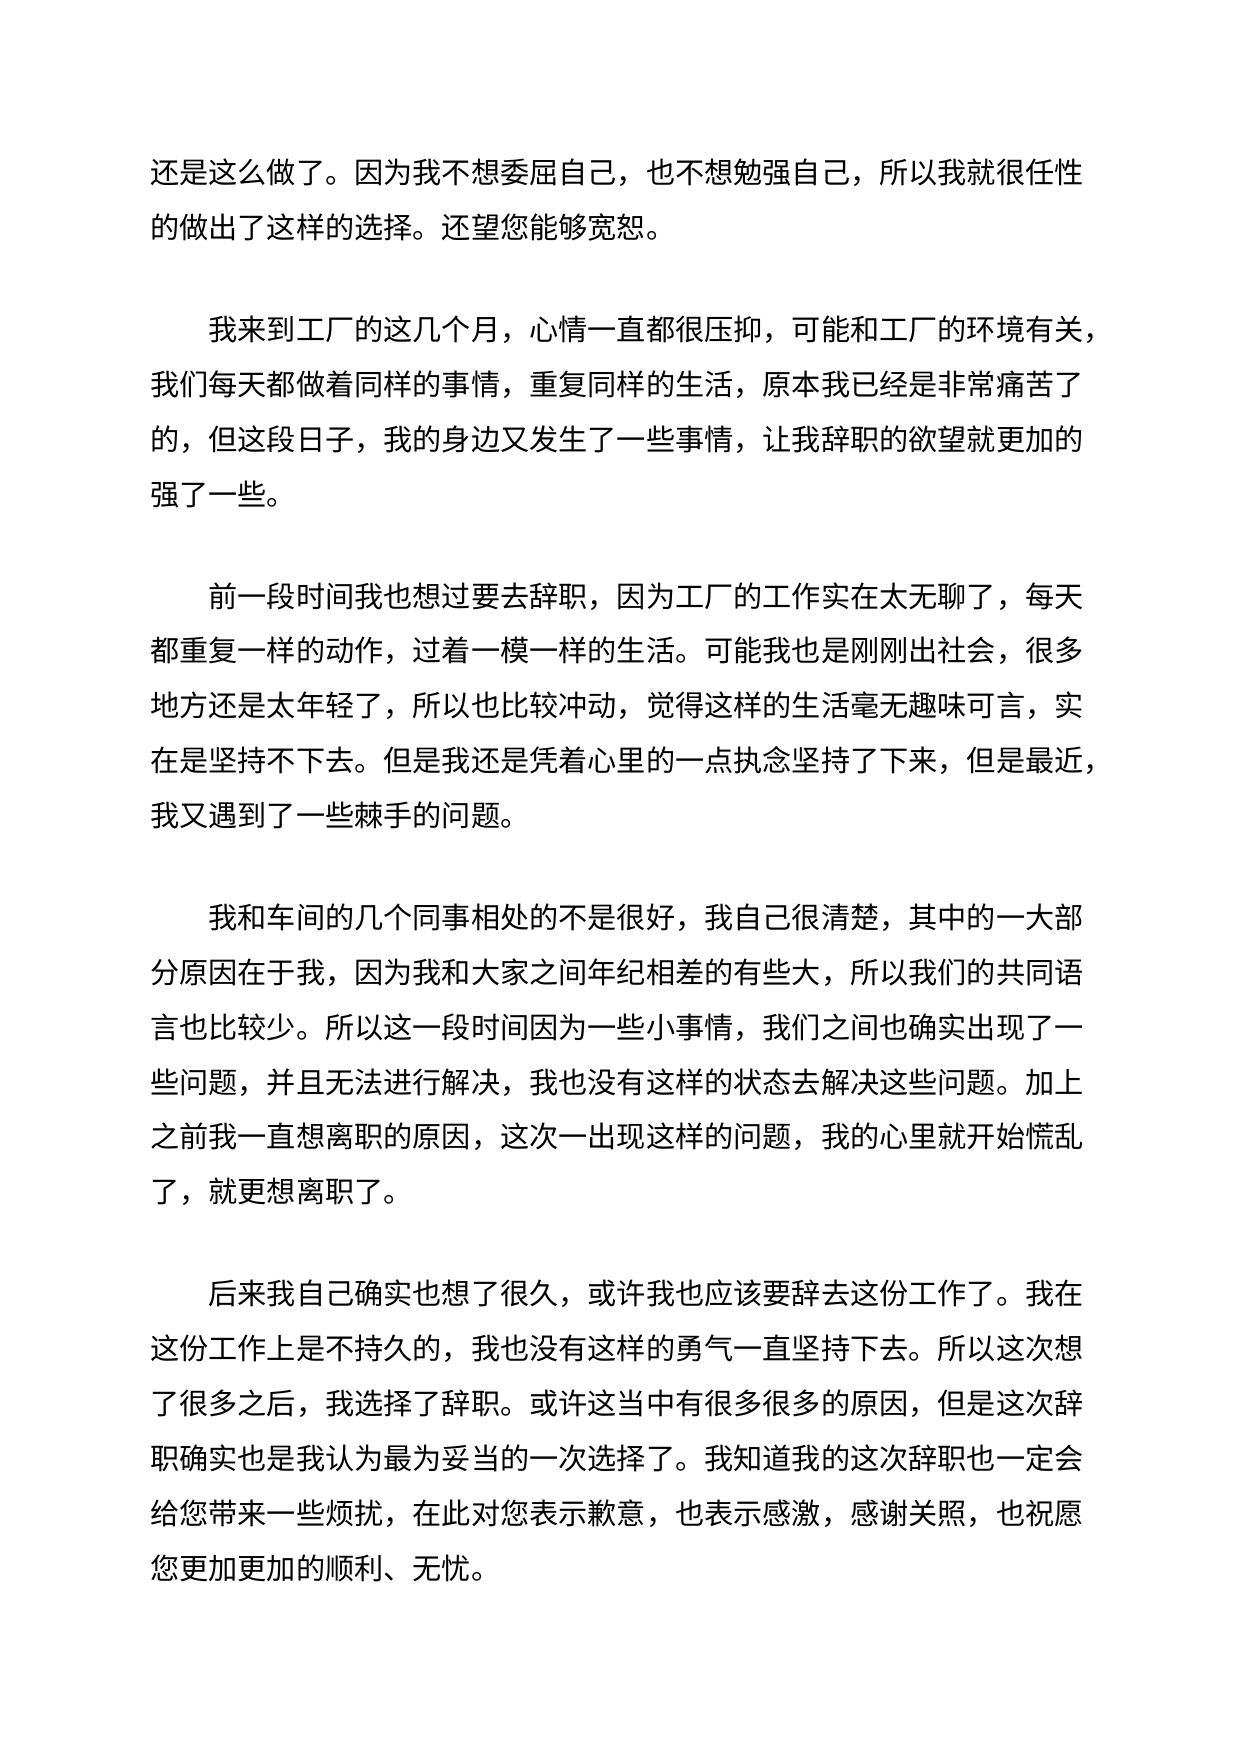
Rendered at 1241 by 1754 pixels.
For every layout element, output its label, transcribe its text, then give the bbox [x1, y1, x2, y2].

text 后来我自己确实也想了很久，或许我也应该要辞去这份工作了。我在这份工作上是不持久的，我也没有这样的勇气一直坚持下去。所以这次想了很多之后，我选择了辞职。或许这当中有很多很多的原因，但是这次辞职确实也是我认为最为妥当的一次选择了。我知道我的这次辞职也一定会给您带来一些烦扰，在此对您表示歉意，也表示感激，感谢关照，也祝愿您更加更加的顺利、无忧。 [150, 1271, 1090, 1587]
text 我来到工厂的这几个月，心情一直都很压抑，可能和工厂的环境有关，我们每天都做着同样的事情，重复同样的生活，原本我已经是非常痛苦了的，但这段日子，我的身边又发生了一些事情，让我辞职的欲望就更加的强了一些。 [150, 307, 1090, 514]
text 前一段时间我也想过要去辞职，因为工厂的工作实在太无聊了，每天都重复一样的动作，过着一模一样的生活。可能我也是刚刚出社会，很多地方还是太年轻了，所以也比较冲动，觉得这样的生活毫无趣味可言，实在是坚持不下去。但是我还是凭着心里的一点执念坚持了下来，但是最近，我又遇到了一些棘手的问题。 [150, 573, 1090, 835]
text 我和车间的几个同事相处的不是很好，我自己很清楚，其中的一大部分原因在于我，因为我和大家之间年纪相差的有些大，所以我们的共同语言也比较少。所以这一段时间因为一些小事情，我们之间也确实出现了一些问题，并且无法进行解决，我也没有这样的状态去解决这些问题。加上之前我一直想离职的原因，这次一出现这样的问题，我的心里就开始慌乱了，就更想离职了。 [150, 894, 1090, 1211]
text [150, 150, 1090, 247]
